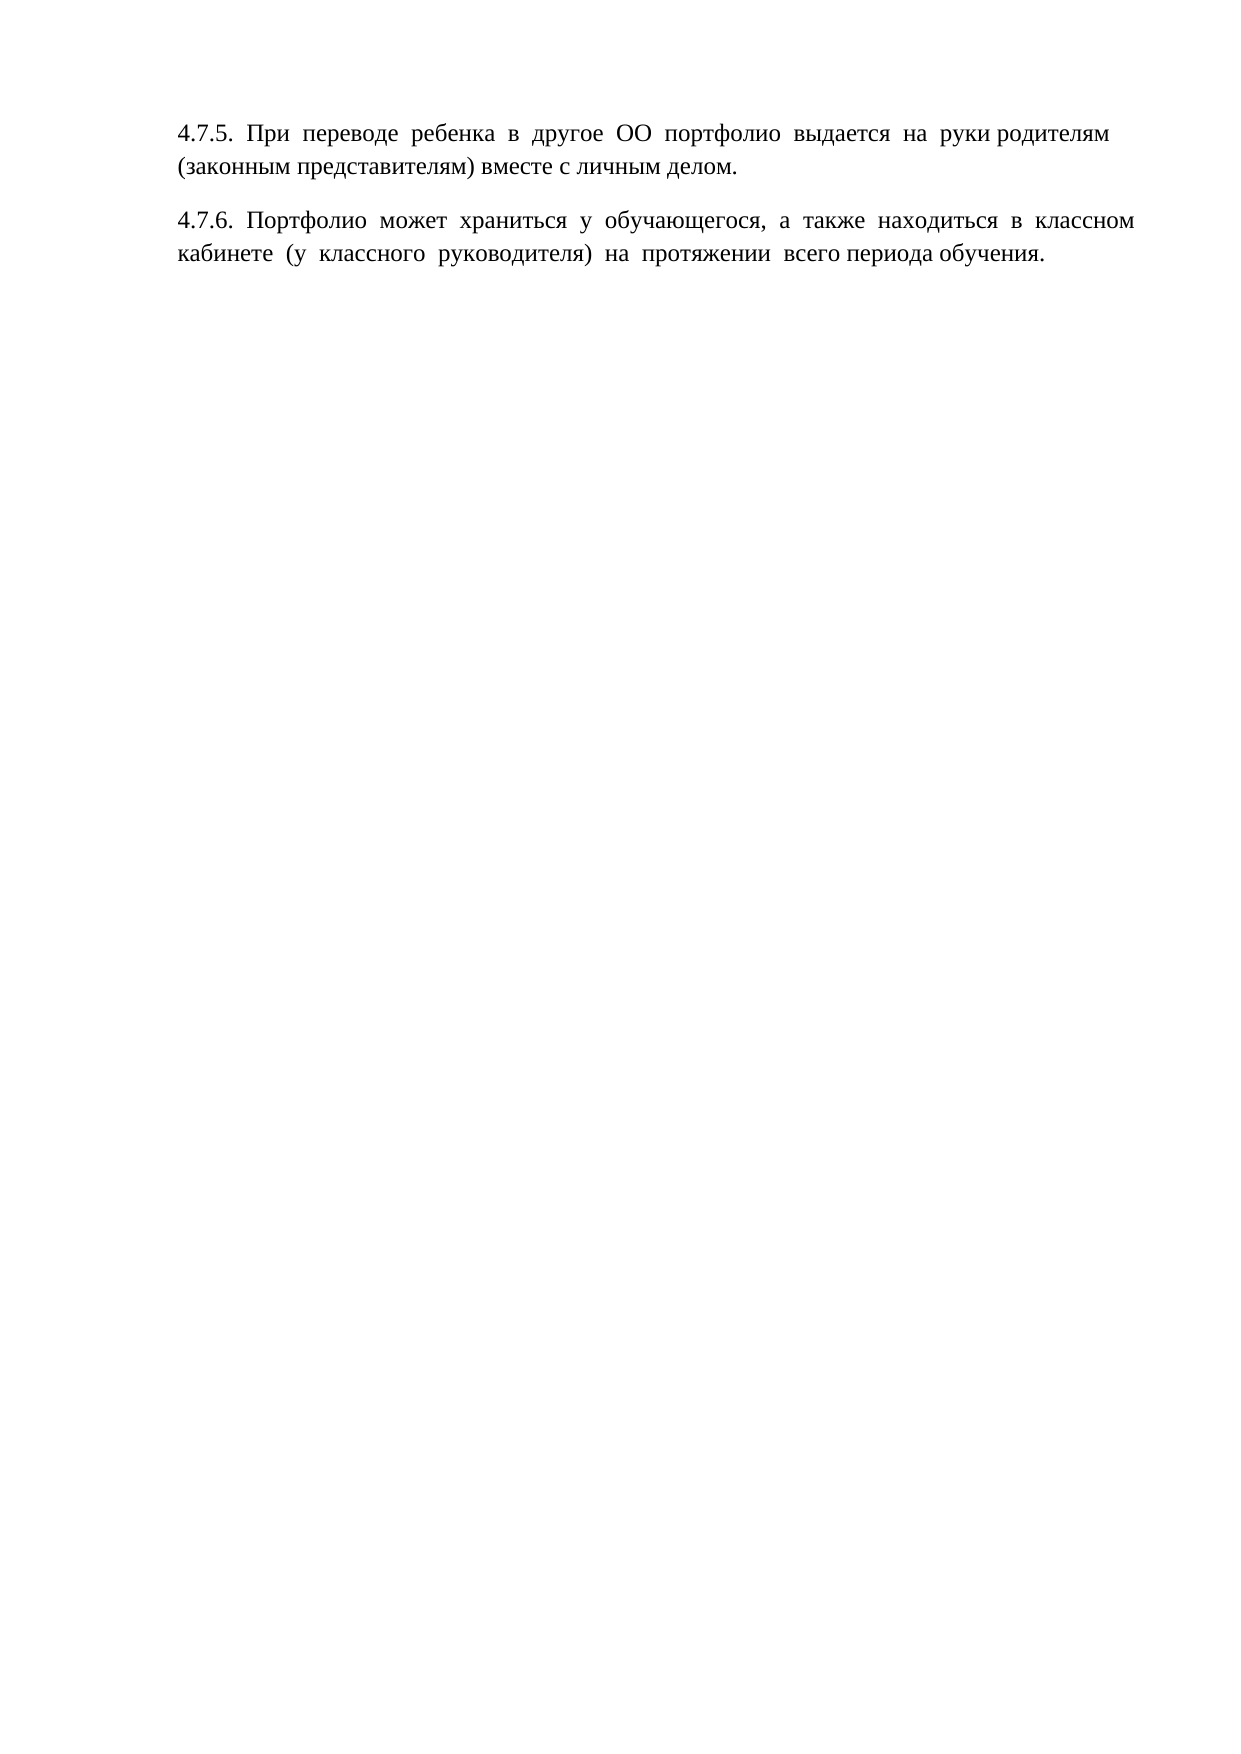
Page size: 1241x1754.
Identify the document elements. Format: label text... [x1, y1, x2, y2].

text 4.7.5. При переводе ребенка в другое ОО портфолио выдается на руки родителям (законным представителям) вместе с личным делом. [177, 118, 1152, 180]
text 4.7.6. Портфолио может храниться у обучающегося, а также находиться в классном кабинете (у классного руководителя) на протяжении всего периода обучения. [177, 205, 1152, 267]
